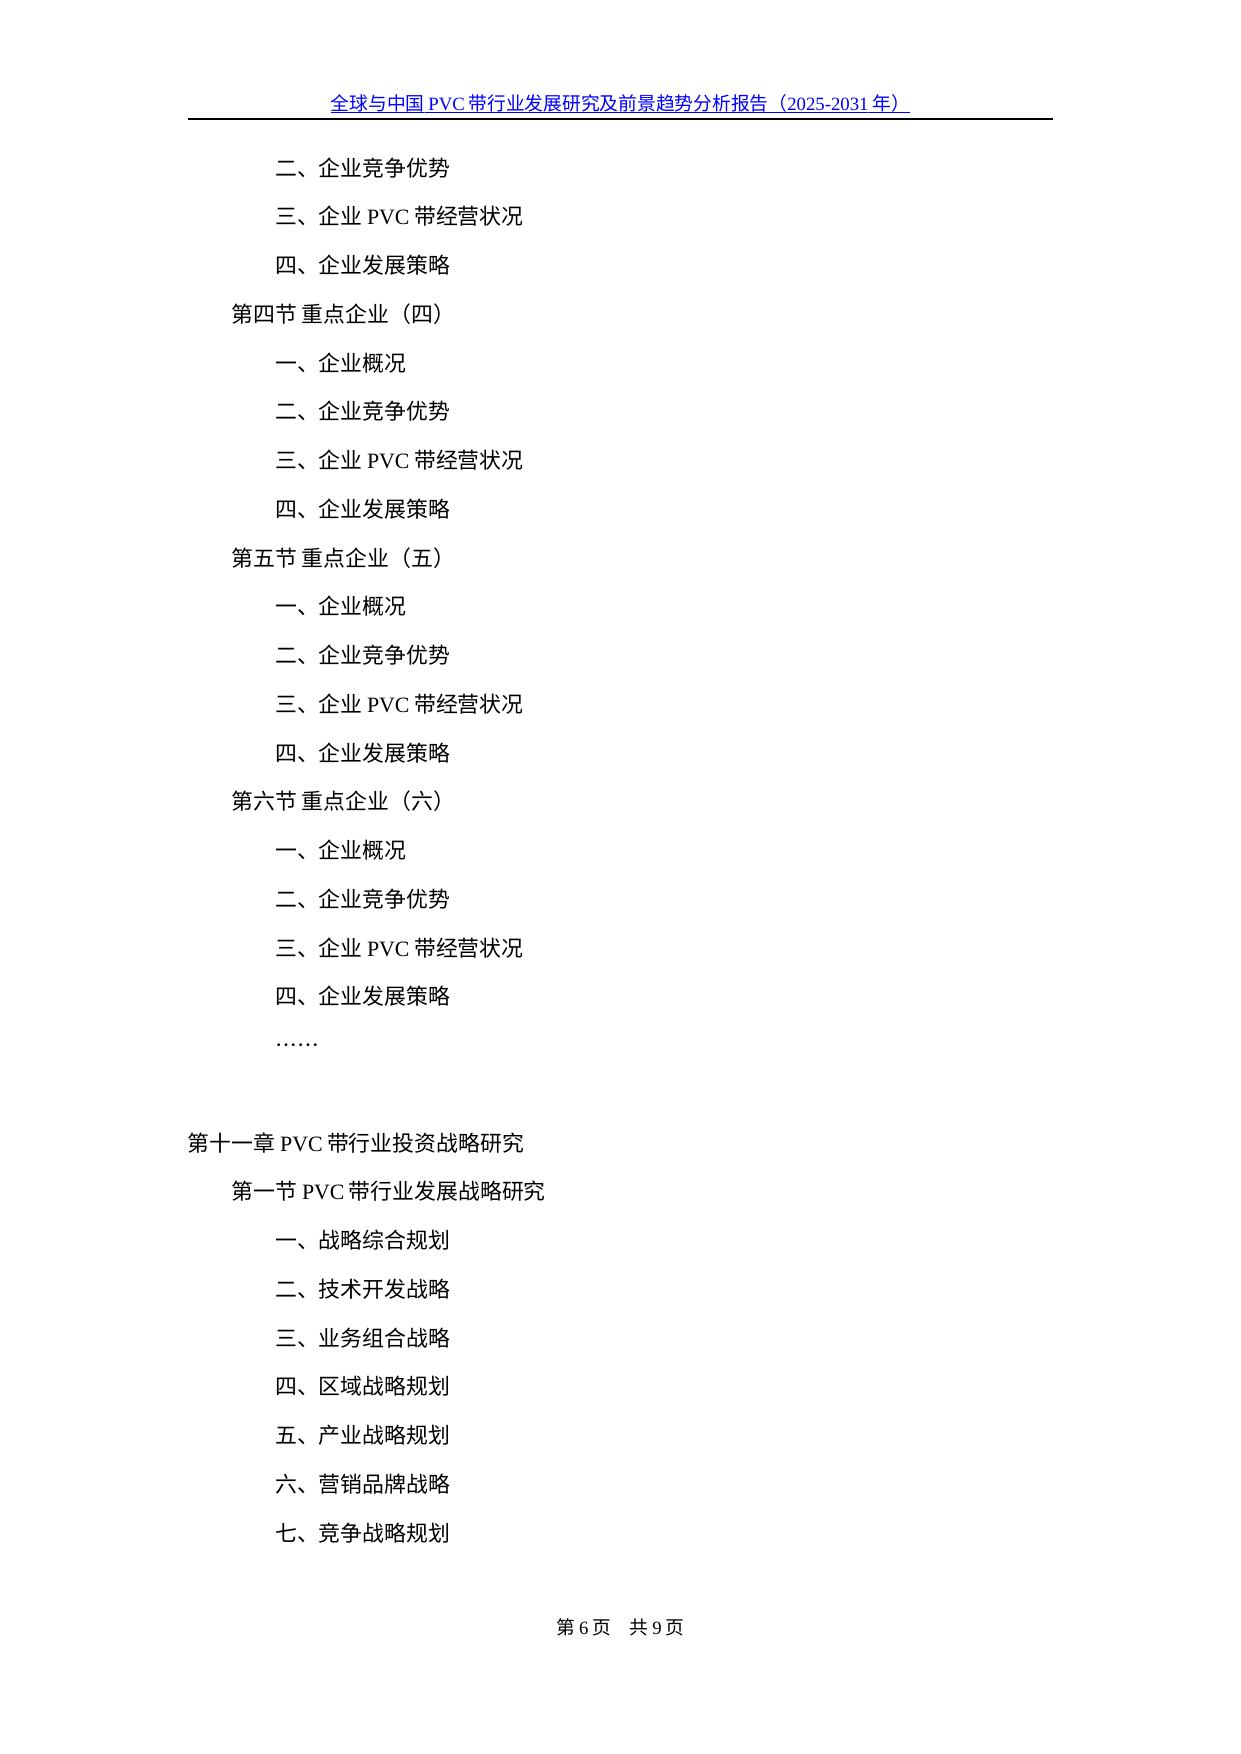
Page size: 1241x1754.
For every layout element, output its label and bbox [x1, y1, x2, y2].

text [187, 150, 1053, 1548]
